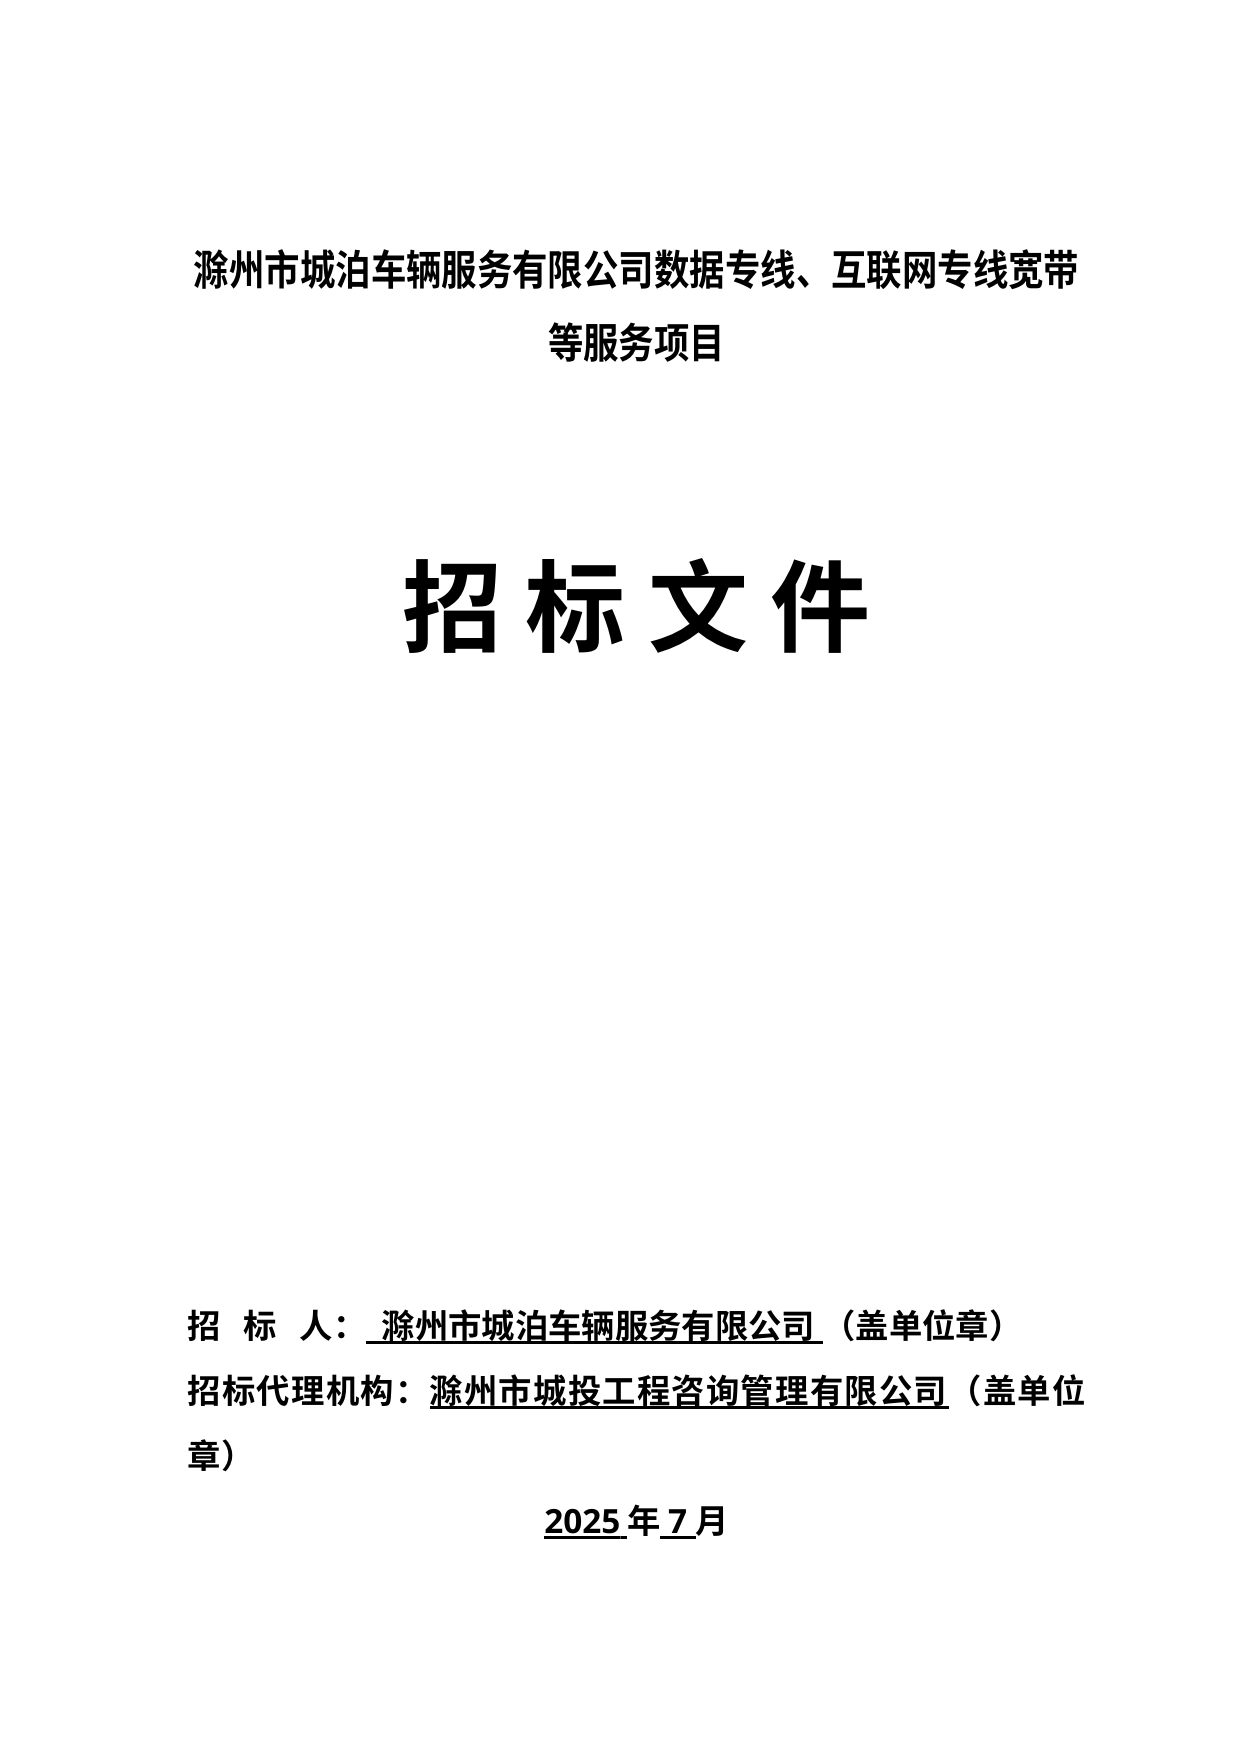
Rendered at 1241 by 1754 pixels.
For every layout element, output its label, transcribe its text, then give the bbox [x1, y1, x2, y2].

text 招 标 文 件 [187, 519, 1085, 682]
text 滁州市城泊车辆服务有限公司数据专线、互联网专线宽带等服务项目 [187, 227, 1085, 373]
text 招 标 人： 滁州市城泊车辆服务有限公司 （盖单位章） [187, 1292, 1085, 1357]
text 招标代理机构：滁州市城投工程咨询管理有限公司（盖单位章） [187, 1357, 1085, 1487]
text 2025年 7 月 [187, 1487, 1085, 1552]
